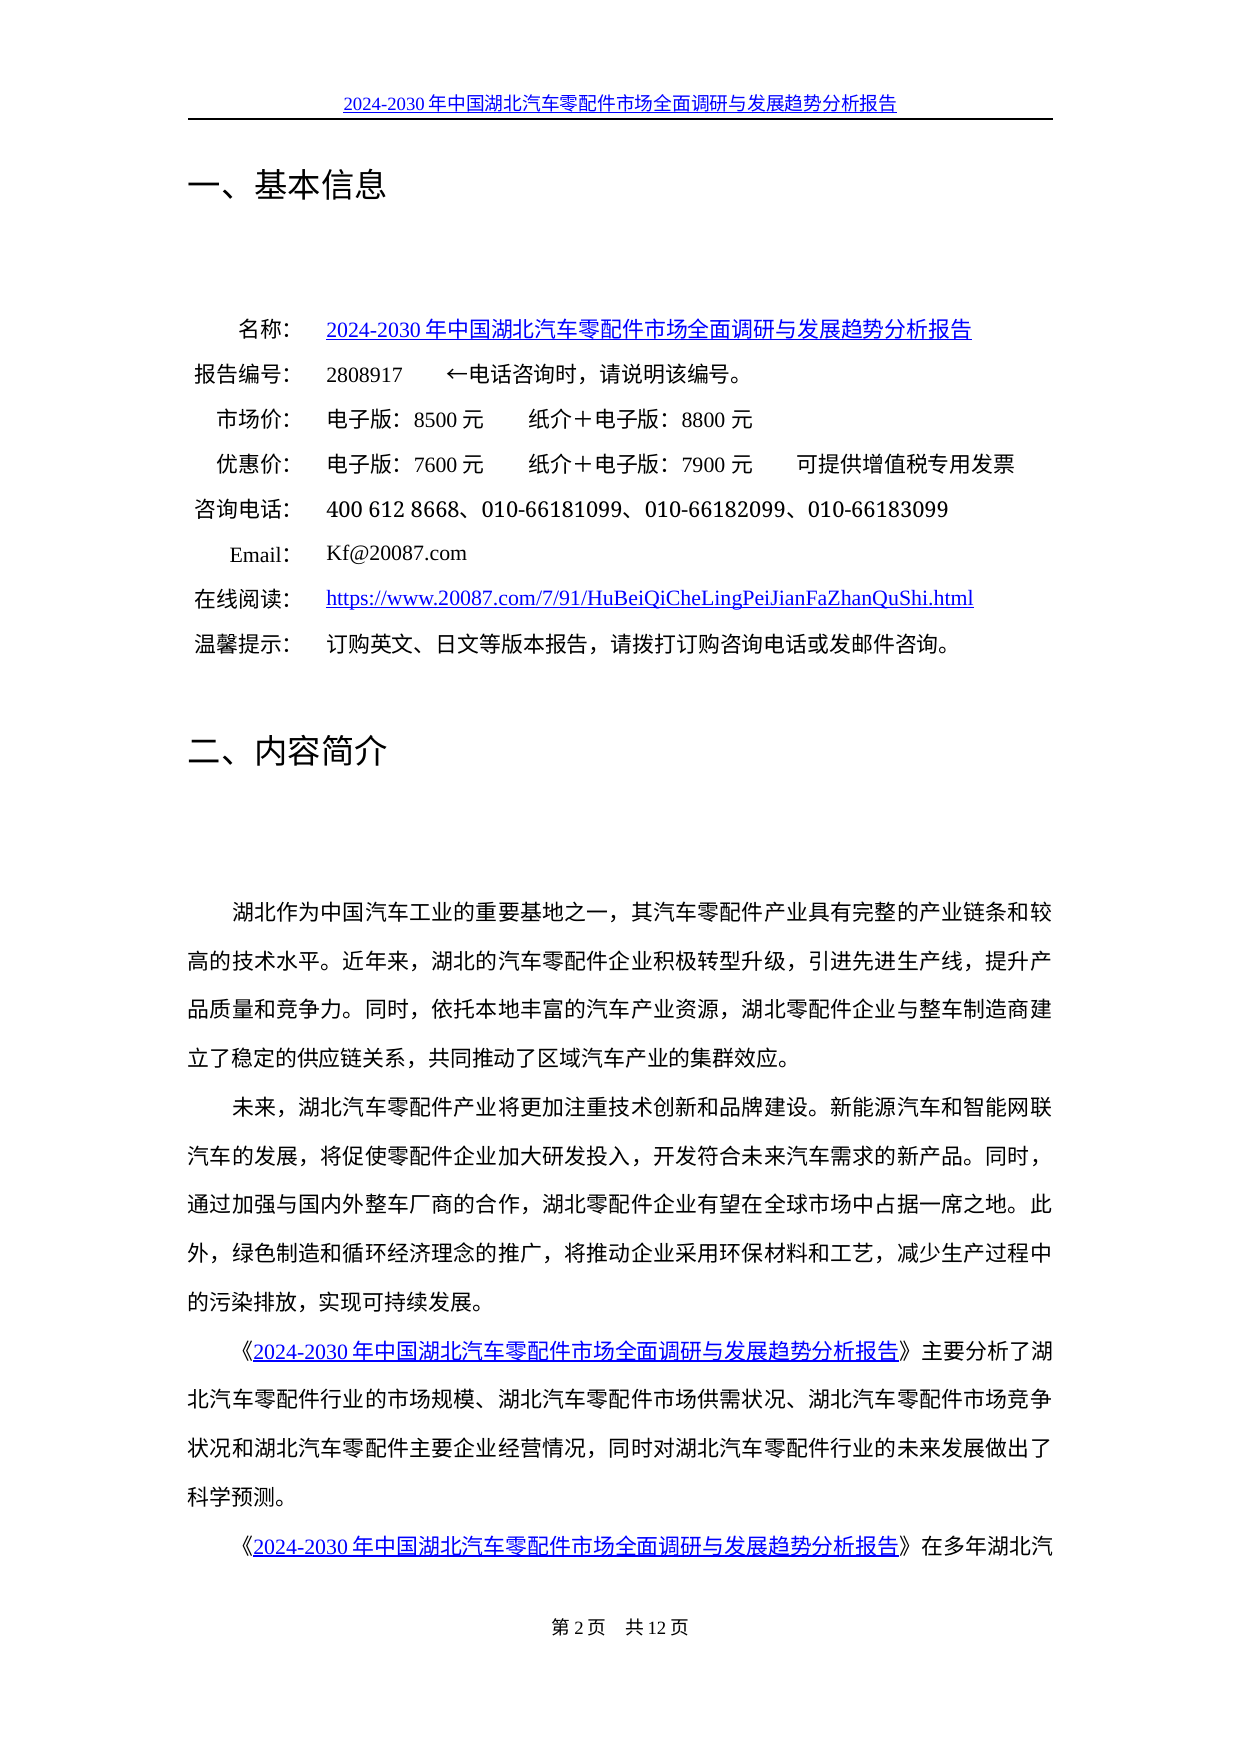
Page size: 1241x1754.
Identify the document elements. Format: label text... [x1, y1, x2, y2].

table_cell 400 612 8668、010-66181099、010-66182099、010-66183099 [315, 492, 1073, 537]
table_cell 温馨提示： [167, 627, 315, 672]
table_cell 2808917 ←电话咨询时，请说明该编号。 [315, 357, 1073, 402]
table_cell [315, 582, 1073, 627]
table_cell 咨询电话： [167, 492, 315, 537]
title 一、基本信息 [187, 150, 1053, 215]
table_cell Email： [167, 537, 315, 582]
table_cell 在线阅读： [167, 582, 315, 627]
table_header 名称： [167, 312, 315, 357]
table_cell 订购英文、日文等版本报告，请拨打订购咨询电话或发邮件咨询。 [315, 627, 1073, 672]
table_cell 电子版：8500 元 纸介＋电子版：8800 元 [315, 402, 1073, 447]
table_cell Kf@20087.com [315, 537, 1073, 582]
table_cell 电子版：7600 元 纸介＋电子版：7900 元 可提供增值税专用发票 [315, 447, 1073, 492]
table_cell 市场价： [167, 402, 315, 447]
table_cell 优惠价： [167, 447, 315, 492]
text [187, 894, 1053, 1561]
table_cell 报告编号： [167, 357, 315, 402]
title 二、内容简介 [187, 717, 1053, 782]
table_header 2024-2030年中国湖北汽车零配件市场全面调研与发展趋势分析报告 [315, 312, 1073, 357]
